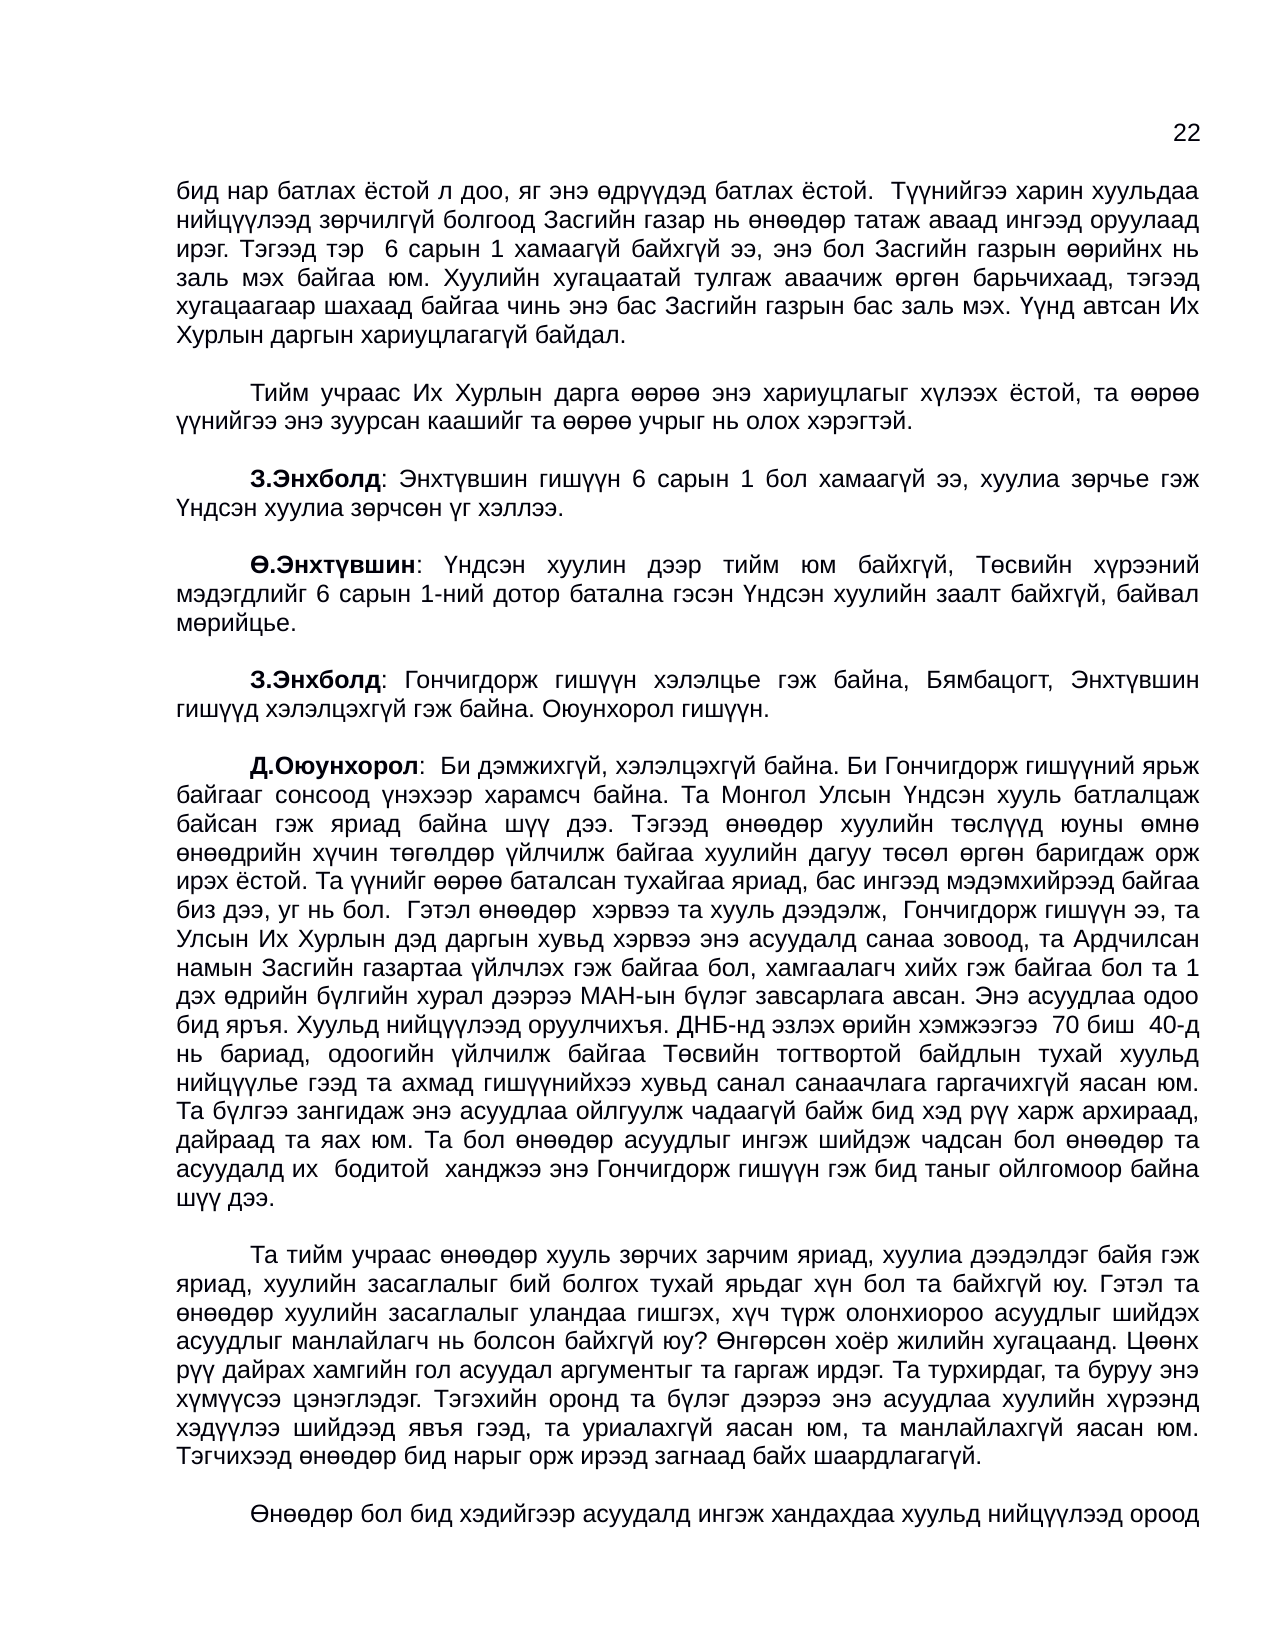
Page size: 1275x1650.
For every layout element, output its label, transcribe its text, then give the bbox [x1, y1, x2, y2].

text Тийм учраас Их Хурлын дарга өөрөө энэ хариуцлагыг хүлээх ёстой, та өөрөө үүнийгээ энэ зуурсан каашийг та өөрөө учрыг нь олох хэрэгтэй. [176, 378, 1201, 435]
text Та тийм учраас өнөөдөр хууль зөрчих зарчим яриад, хуулиа дээдэлдэг байя гэж яриад, хуулийн засаглалыг бий болгох тухай ярьдаг хүн бол та байхгүй юу. Гэтэл та өнөөдөр хуулийн засаглалыг уландаа гишгэх, хүч түрж олонхиороо асуудлыг шийдэх асуудлыг манлайлагч нь болсон байхгүй юу? Өнгөрсөн хоёр жилийн хугацаанд. Цөөнх рүү дайрах хамгийн гол асуудал аргументыг та гаргаж ирдэг. Та турхирдаг, та буруу энэ хүмүүсээ цэнэглэдэг. Тэгэхийн оронд та бүлэг дээрээ энэ асуудлаа хуулийн хүрээнд хэдүүлээ шийдээд явъя гээд, та уриалахгүй яасан юм, та манлайлахгүй яасан юм. Тэгчихээд өнөөдөр бид нарыг орж ирээд загнаад байх шаардлагагүй. [176, 1240, 1201, 1470]
text Ө.Энхтүвшин: Үндсэн хуулин дээр тийм юм байхгүй, Төсвийн хүрээний мэдэгдлийг 6 сарын 1-ний дотор батална гэсэн Үндсэн хуулийн заалт байхгүй, байвал мөрийцье. [176, 550, 1201, 636]
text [176, 176, 1201, 349]
text Д.Оюунхорол: Би дэмжихгүй, хэлэлцэхгүй байна. Би Гончигдорж гишүүний ярьж байгааг сонсоод үнэхээр харамсч байна. Та Монгол Улсын Үндсэн хууль батлалцаж байсан гэж яриад байна шүү дээ. Тэгээд өнөөдөр хуулийн төслүүд юуны өмнө өнөөдрийн хүчин төгөлдөр үйлчилж байгаа хуулийн дагуу төсөл өргөн баригдаж орж ирэх ёстой. Та үүнийг өөрөө баталсан тухайгаа яриад, бас ингээд мэдэмхийрээд байгаа биз дээ, уг нь бол. Гэтэл өнөөдөр хэрвээ та хууль дээдэлж, Гончигдорж гишүүн ээ, та Улсын Их Хурлын дэд даргын хувьд хэрвээ энэ асуудалд санаа зовоод, та Ардчилсан намын Засгийн газартаа үйлчлэх гэж байгаа бол, хамгаалагч хийх гэж байгаа бол та 1 дэх өдрийн бүлгийн хурал дээрээ МАН-ын бүлэг завсарлага авсан. Энэ асуудлаа одоо бид яръя. Хуульд нийцүүлээд оруулчихъя. ДНБ-нд эзлэх өрийн хэмжээгээ 70 биш 40-д нь бариад, одоогийн үйлчилж байгаа Төсвийн тогтвортой байдлын тухай хуульд нийцүүлье гээд та ахмад гишүүнийхээ хувьд санал санаачлага гаргачихгүй яасан юм. Та бүлгээ зангидаж энэ асуудлаа ойлгуулж чадаагүй байж бид хэд рүү харж архираад, дайраад та яах юм. Та бол өнөөдөр асуудлыг ингэж шийдэж чадсан бол өнөөдөр та асуудалд их бодитой ханджээ энэ Гончигдорж гишүүн гэж бид таныг ойлгомоор байна шүү дээ. [176, 751, 1201, 1211]
text З.Энхболд: Гончигдорж гишүүн хэлэлцье гэж байна, Бямбацогт, Энхтүвшин гишүүд хэлэлцэхгүй гэж байна. Оюунхорол гишүүн. [176, 665, 1201, 723]
text З.Энхболд: Энхтүвшин гишүүн 6 сарын 1 бол хамаагүй ээ, хуулиа зөрчье гэж Үндсэн хуулиа зөрчсөн үг хэллээ. [176, 464, 1201, 521]
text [176, 1499, 1201, 1528]
